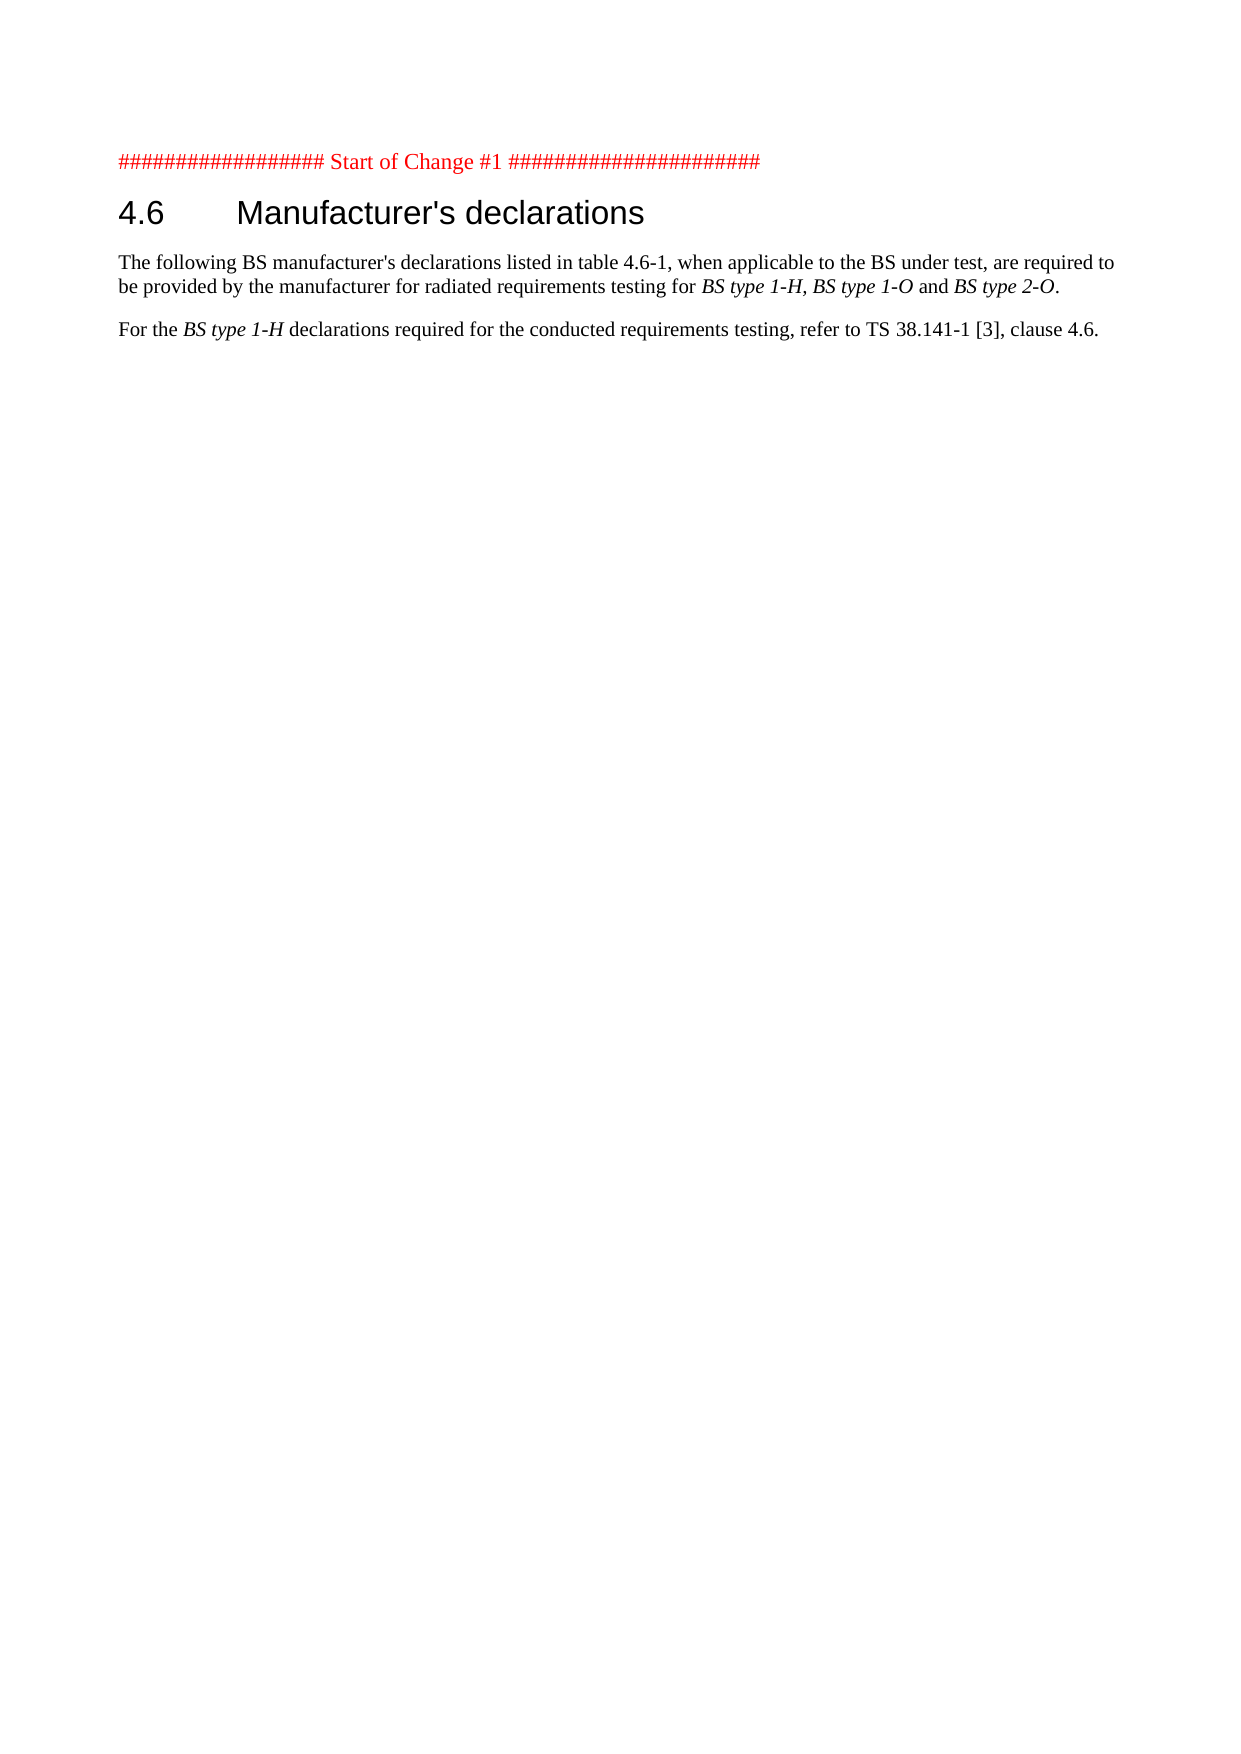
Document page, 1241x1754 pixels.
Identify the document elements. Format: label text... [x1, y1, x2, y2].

text ################## Start of Change #1 ###################### [118, 148, 1122, 174]
text For the BS type 1-H declarations required for the conducted requirements testing, refer to TS 38.141-1 [3], clause 4.6. [118, 317, 1122, 341]
subtitle 4.6 Manufacturer's declarations [118, 193, 1122, 231]
text The following BS manufacturer's declarations listed in table 4.6-1, when applicable to the BS under test, are required to be provided by the manufacturer for radiated requirements testing for BS type 1-H, BS type 1-O and BS type 2-O. [118, 250, 1122, 298]
